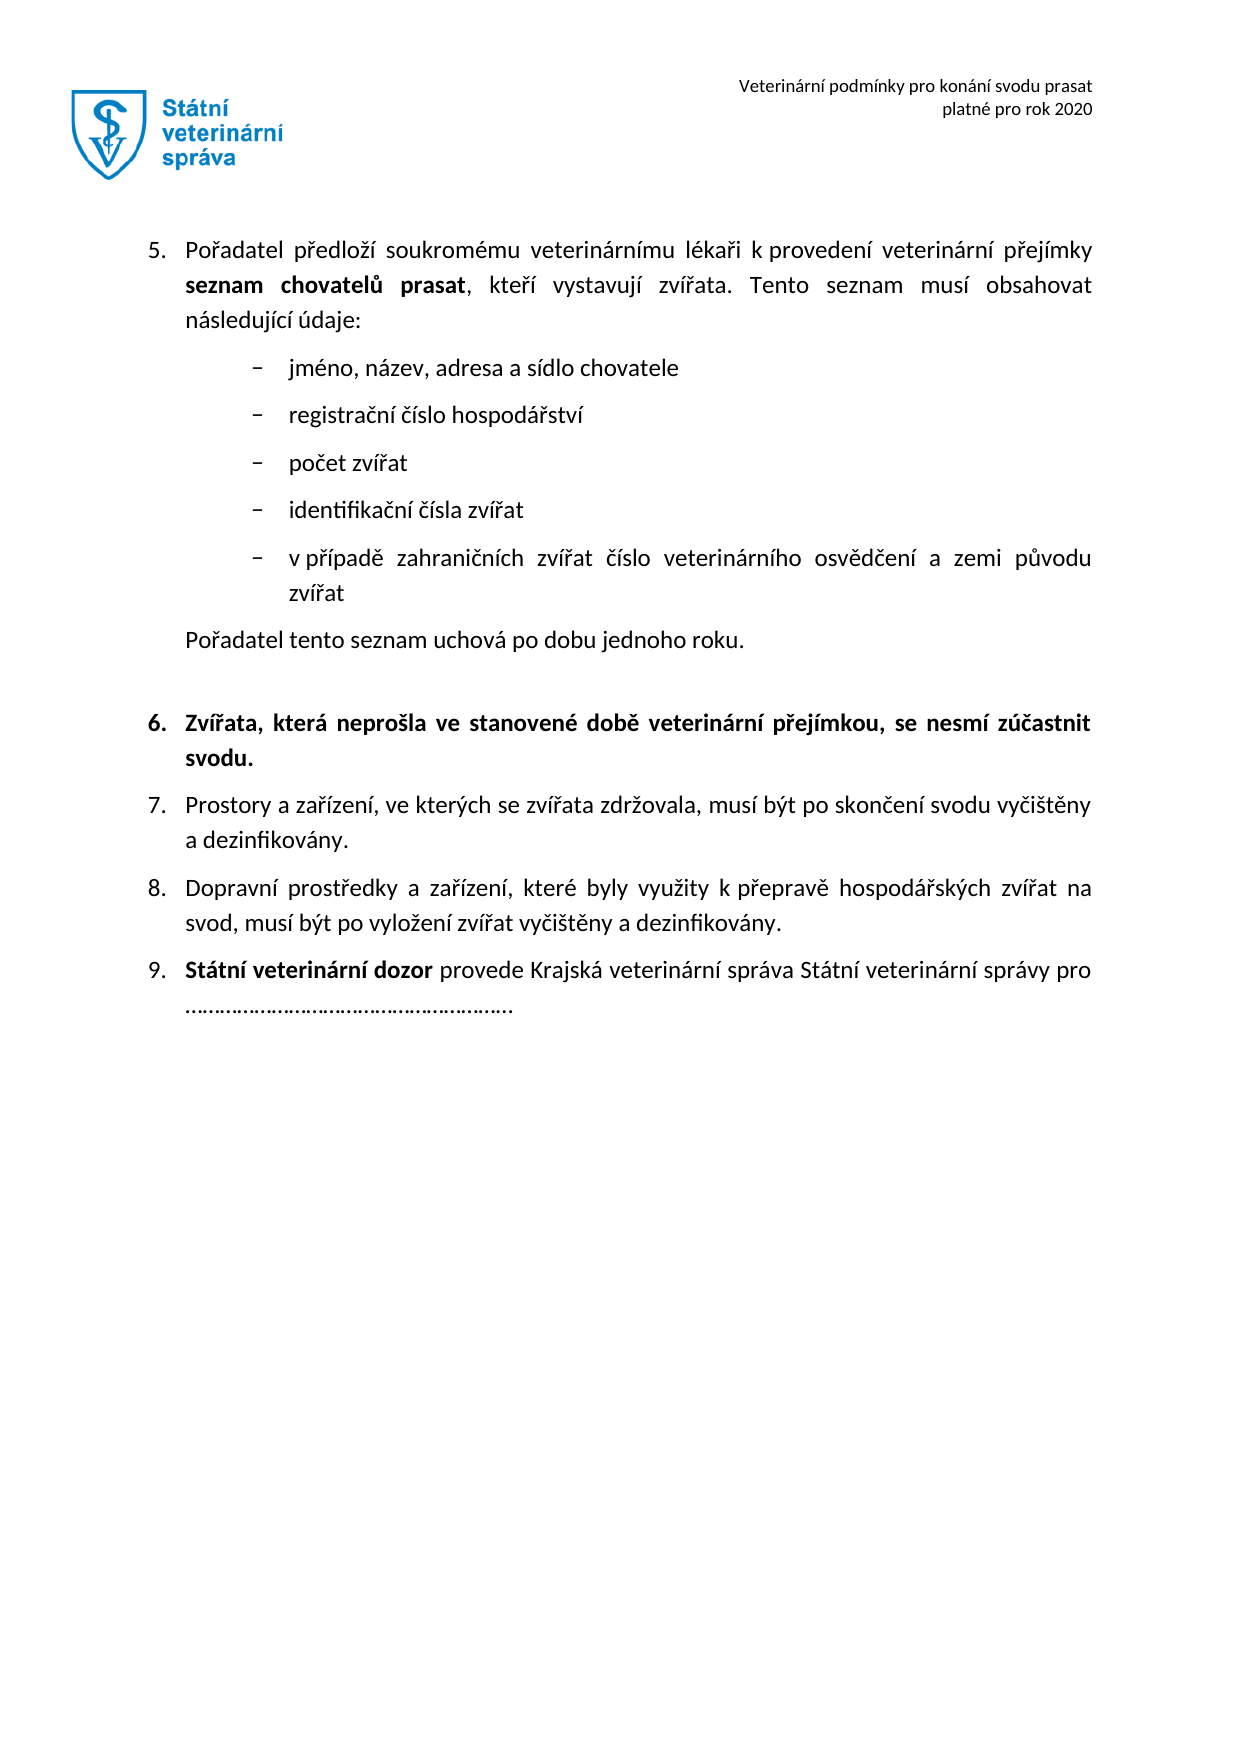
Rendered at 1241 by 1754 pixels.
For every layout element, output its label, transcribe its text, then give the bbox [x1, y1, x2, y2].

list počet zvířat [251, 447, 1093, 478]
list jméno, název, adresa a sídlo chovatele [251, 352, 1093, 383]
list Státní veterinární dozor provede Krajská veterinární správa Státní veterinární správy pro ………………………………………………… [148, 954, 1093, 1020]
text Pořadatel tento seznam uchová po dobu jednoho roku. [185, 624, 1093, 655]
list Pořadatel předloží soukromému veterinárnímu lékaři k provedení veterinární přejímky seznam chovatelů prasat, kteří vystavují zvířata. Tento seznam musí obsahovat následující údaje: [148, 234, 1093, 335]
list Dopravní prostředky a zařízení, které byly využity k přepravě hospodářských zvířat na svod, musí být po vyložení zvířat vyčištěny a dezinfikovány. [148, 872, 1093, 938]
list Prostory a zařízení, ve kterých se zvířata zdržovala, musí být po skončení svodu vyčištěny a dezinfikovány. [148, 789, 1093, 855]
list identifikační čísla zvířat [251, 494, 1093, 525]
list v případě zahraničních zvířat číslo veterinárního osvědčení a zemi původu zvířat [251, 542, 1093, 608]
picture [71, 90, 283, 180]
list Zvířata, která neprošla ve stanovené době veterinární přejímkou, se nesmí zúčastnit svodu. [148, 707, 1093, 773]
list registrační číslo hospodářství [251, 399, 1093, 430]
